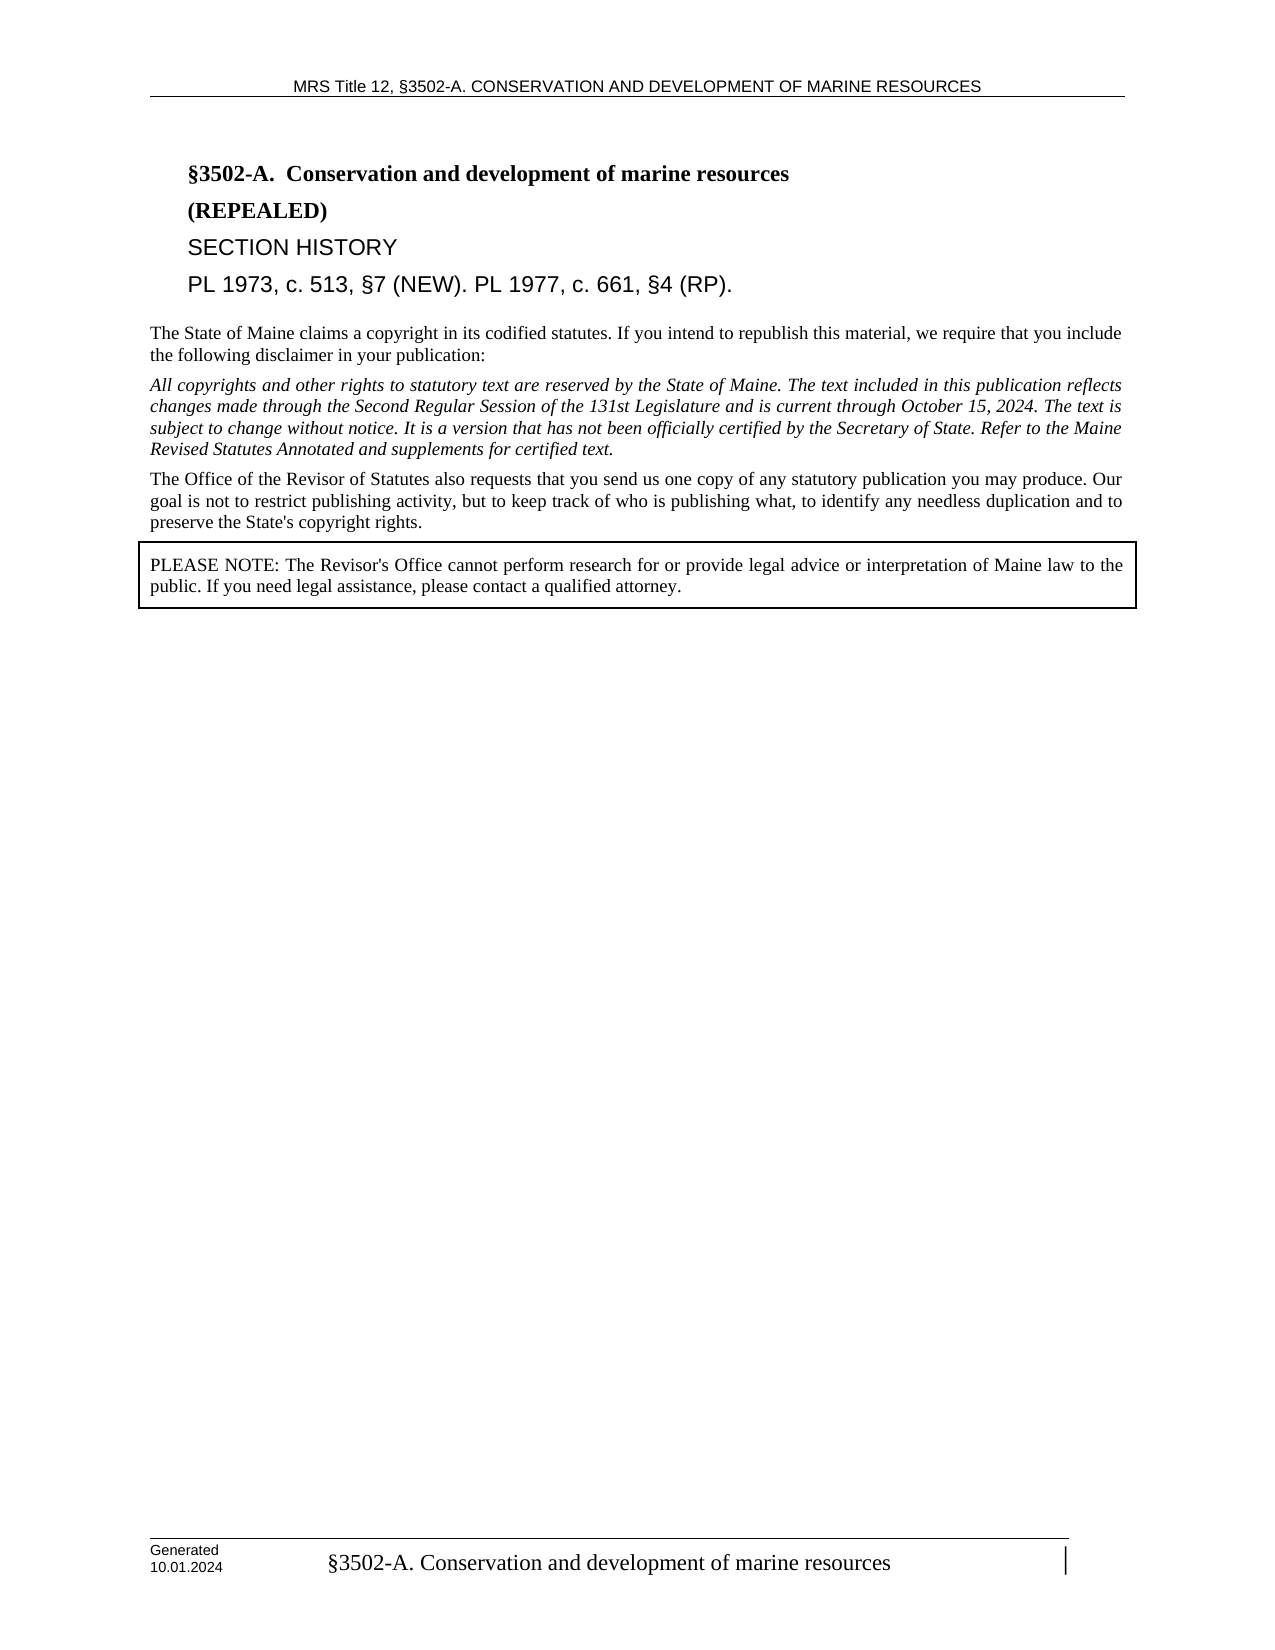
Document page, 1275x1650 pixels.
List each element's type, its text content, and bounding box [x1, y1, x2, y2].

text PLEASE NOTE: The Revisor's Office cannot perform research for or provide legal advice or interpretation of Maine law to the public. If you need legal assistance, please contact a qualified attorney. [140, 543, 1135, 607]
text (REPEALED) [187, 197, 1125, 223]
text All copyrights and other rights to statutory text are reserved by the State of Maine. The text included in this publication reflects changes made through the Second Regular Session of the 131st Legislature and is current through October 15, 2024 . The text is subject to change without notice. It is a version that has not been officially certified by the Secretary of State. Refer to the Maine Revised Statutes Annotated and supplements for certified text. [150, 373, 1125, 460]
text SECTION HISTORY [187, 234, 1125, 260]
text PL 1973, c. 513, §7 (NEW). PL 1977, c. 661, §4 (RP). [187, 271, 1125, 297]
text §3502-A. Conservation and development of marine resources [187, 160, 1125, 187]
text The State of Maine claims a copyright in its codified statutes. If you intend to republish this material, we require that you include the following disclaimer in your publication: [150, 322, 1125, 365]
text The Office of the Revisor of Statutes also requests that you send us one copy of any statutory publication you may produce. Our goal is not to restrict publishing activity, but to keep track of who is publishing what, to identify any needless duplication and to preserve the State's copyright rights. [150, 468, 1125, 533]
